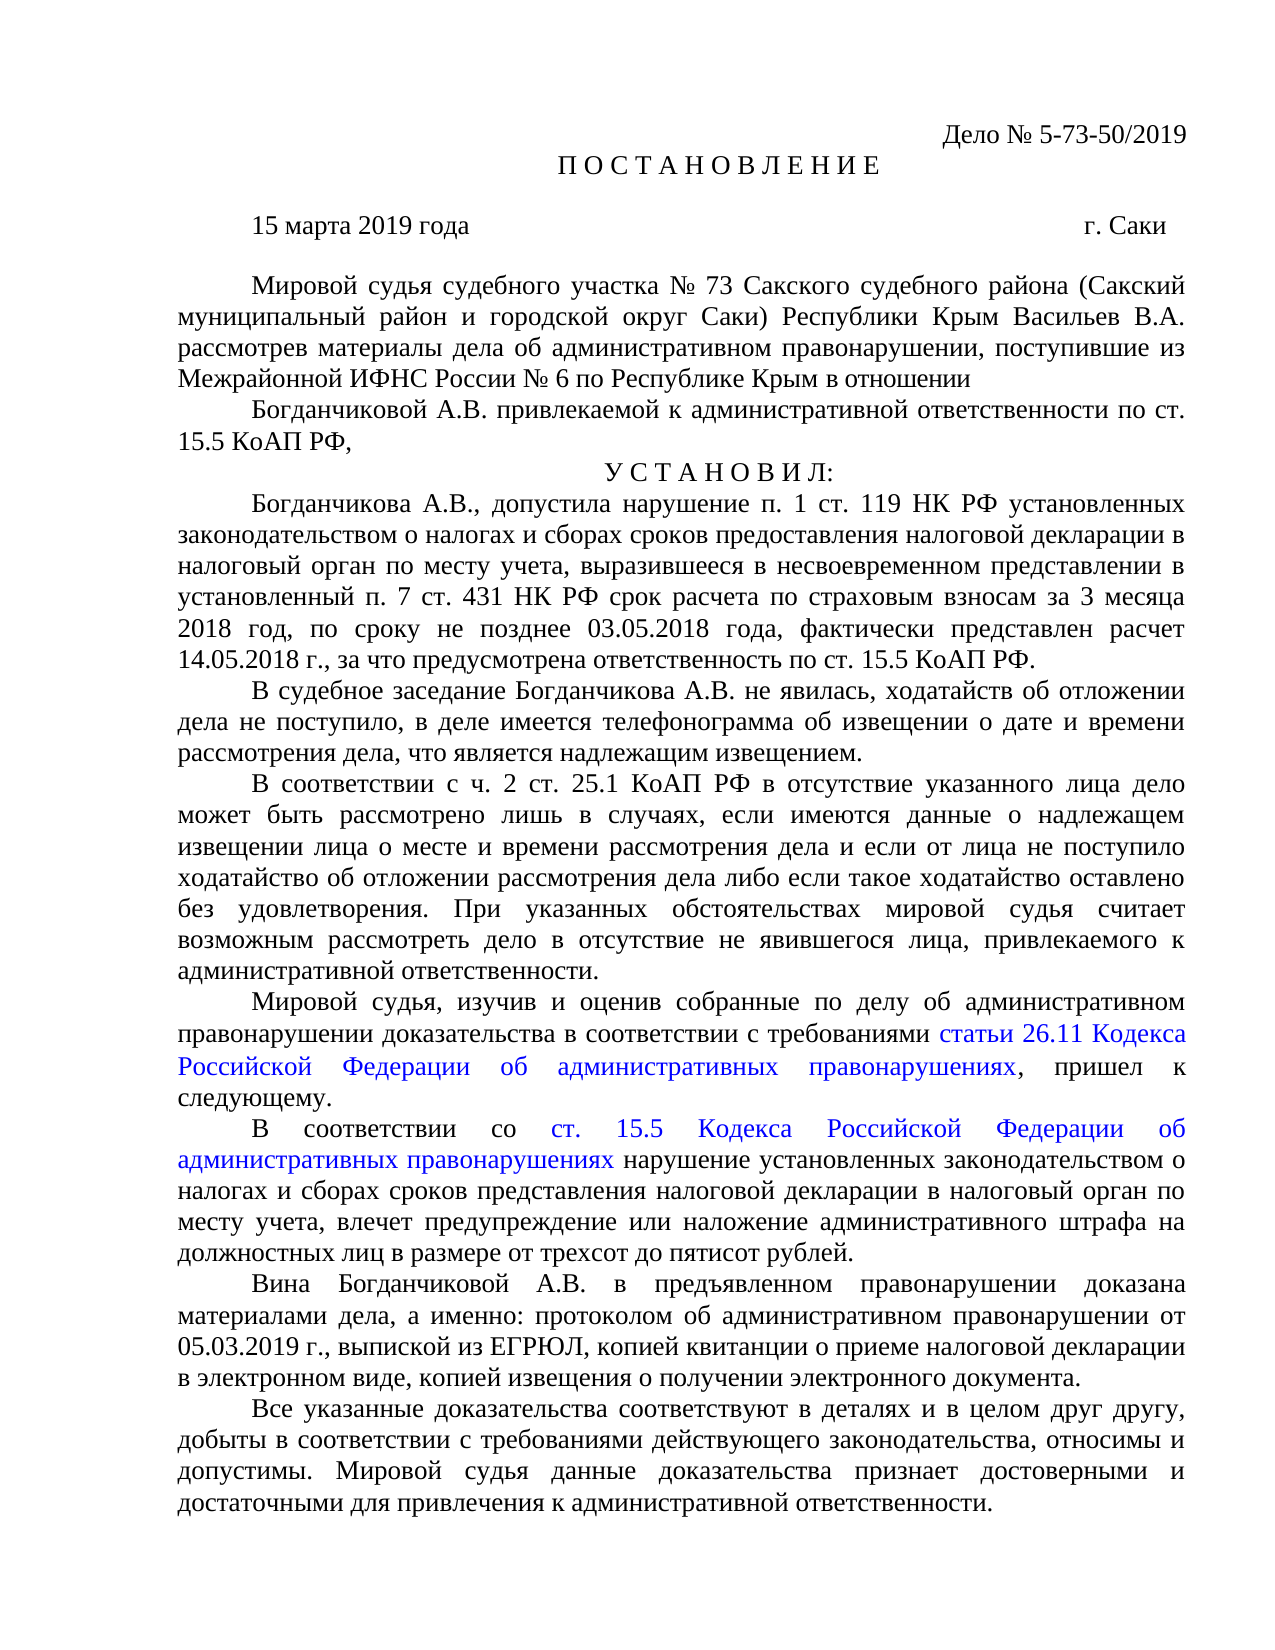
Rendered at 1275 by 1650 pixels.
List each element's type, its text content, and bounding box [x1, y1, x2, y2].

text Все указанные доказательства соответствуют в деталях и в целом друг другу, добыты в соответствии с требованиями действующего законодательства, относимы и допустимы. Мировой судья данные доказательства признает достоверными и достаточными для привлечения к административной ответственности. [177, 1392, 1186, 1517]
text В соответствии с ч. 2 ст. 25.1 КоАП РФ в отсутствие указанного лица дело может быть рассмотрено лишь в случаях, если имеются данные о надлежащем извещении лица о месте и времени рассмотрения дела и если от лица не поступило ходатайство об отложении рассмотрения дела либо если такое ходатайство оставлено без удовлетворения. При указанных обстоятельствах мировой судья считает возможным рассмотреть дело в отсутствие не явившегося лица, привлекаемого к административной ответственности. [177, 767, 1186, 985]
text Дело № 5-73-50/2019 [177, 118, 1186, 149]
text П О С Т А Н О В Л Е Н И Е [177, 149, 1186, 180]
text Мировой судья судебного участка № 73 Сакского судебного района (Сакский муниципальный район и городской округ Саки) Республики Крым Васильев В.А. рассмотрев материалы дела об административном правонарушении, поступившие из Межрайонной ИФНС России № 6 по Республике Крым в отношении [177, 269, 1186, 394]
text 15 марта 2019 года г. Саки [177, 209, 1186, 240]
text Богданчиковой А.В. привлекаемой к административной ответственности по ст. 15.5 КоАП РФ, [177, 394, 1186, 456]
text В соответствии со ст. 15.5 Кодекса Российской Федерации об административных правонарушениях нарушение установленных законодательством о налогах и сборах сроков представления налоговой декларации в налоговый орган по месту учета, влечет предупреждение или наложение административного штрафа на должностных лиц в размере от трехсот до пятисот рублей. [177, 1112, 1186, 1268]
text В судебное заседание Богданчикова А.В. не явилась, ходатайств об отложении дела не поступило, в деле имеется телефонограмма об извещении о дате и времени рассмотрения дела, что является надлежащим извещением. [177, 674, 1186, 767]
text Мировой судья, изучив и оценив собранные по делу об административном правонарушении доказательства в соответствии с требованиями статьи 26.11 Кодекса Российской Федерации об административных правонарушениях, пришел к следующему. [177, 985, 1186, 1112]
text Вина Богданчиковой А.В. в предъявленном правонарушении доказана материалами дела, а именно: протоколом об административном правонарушении от 05.03.2019 г., выпиской из ЕГРЮЛ, копией квитанции о приеме налоговой декларации в электронном виде, копией извещения о получении электронного документа. [177, 1268, 1186, 1392]
text Богданчикова А.В., допустила нарушение п. 1 ст. 119 НК РФ установленных законодательством о налогах и сборах сроков предоставления налоговой декларации в налоговый орган по месту учета, выразившееся в несвоевременном представлении в установленный п. 7 ст. 431 НК РФ срок расчета по страховым взносам за 3 месяца 2018 год, по сроку не позднее 03.05.2018 года, фактически представлен расчет 14.05.2018 г., за что предусмотрена ответственность по ст. 15.5 КоАП РФ. [177, 487, 1186, 674]
text У С Т А Н О В И Л: [177, 456, 1186, 487]
